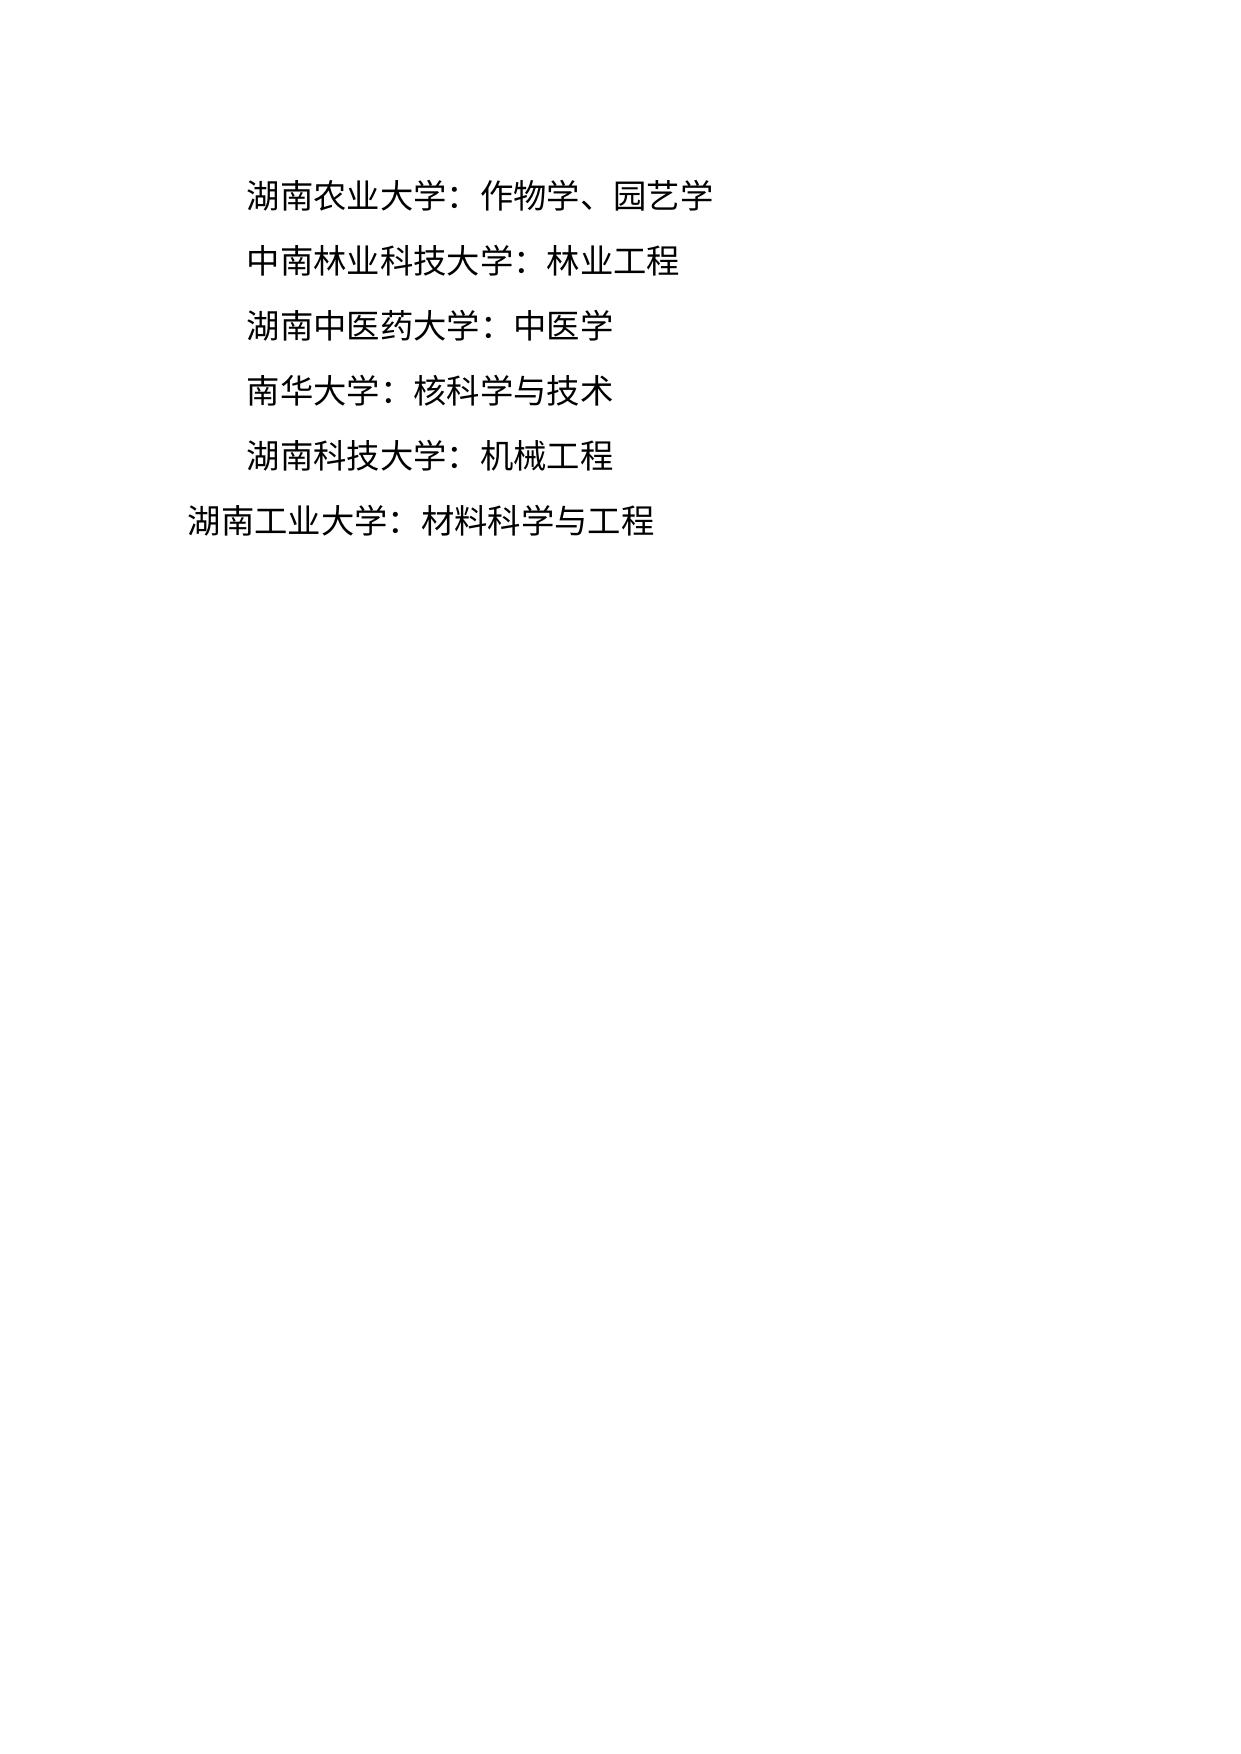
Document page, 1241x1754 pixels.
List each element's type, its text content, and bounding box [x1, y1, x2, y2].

text 湖南科技大学：机械工程 [187, 422, 1053, 487]
text 湖南农业大学：作物学、园艺学 [187, 162, 1053, 227]
text 湖南工业大学：材料科学与工程 [187, 487, 1053, 552]
text 南华大学：核科学与技术 [187, 357, 1053, 422]
text 中南林业科技大学：林业工程 [187, 227, 1053, 292]
text 湖南中医药大学：中医学 [187, 292, 1053, 357]
